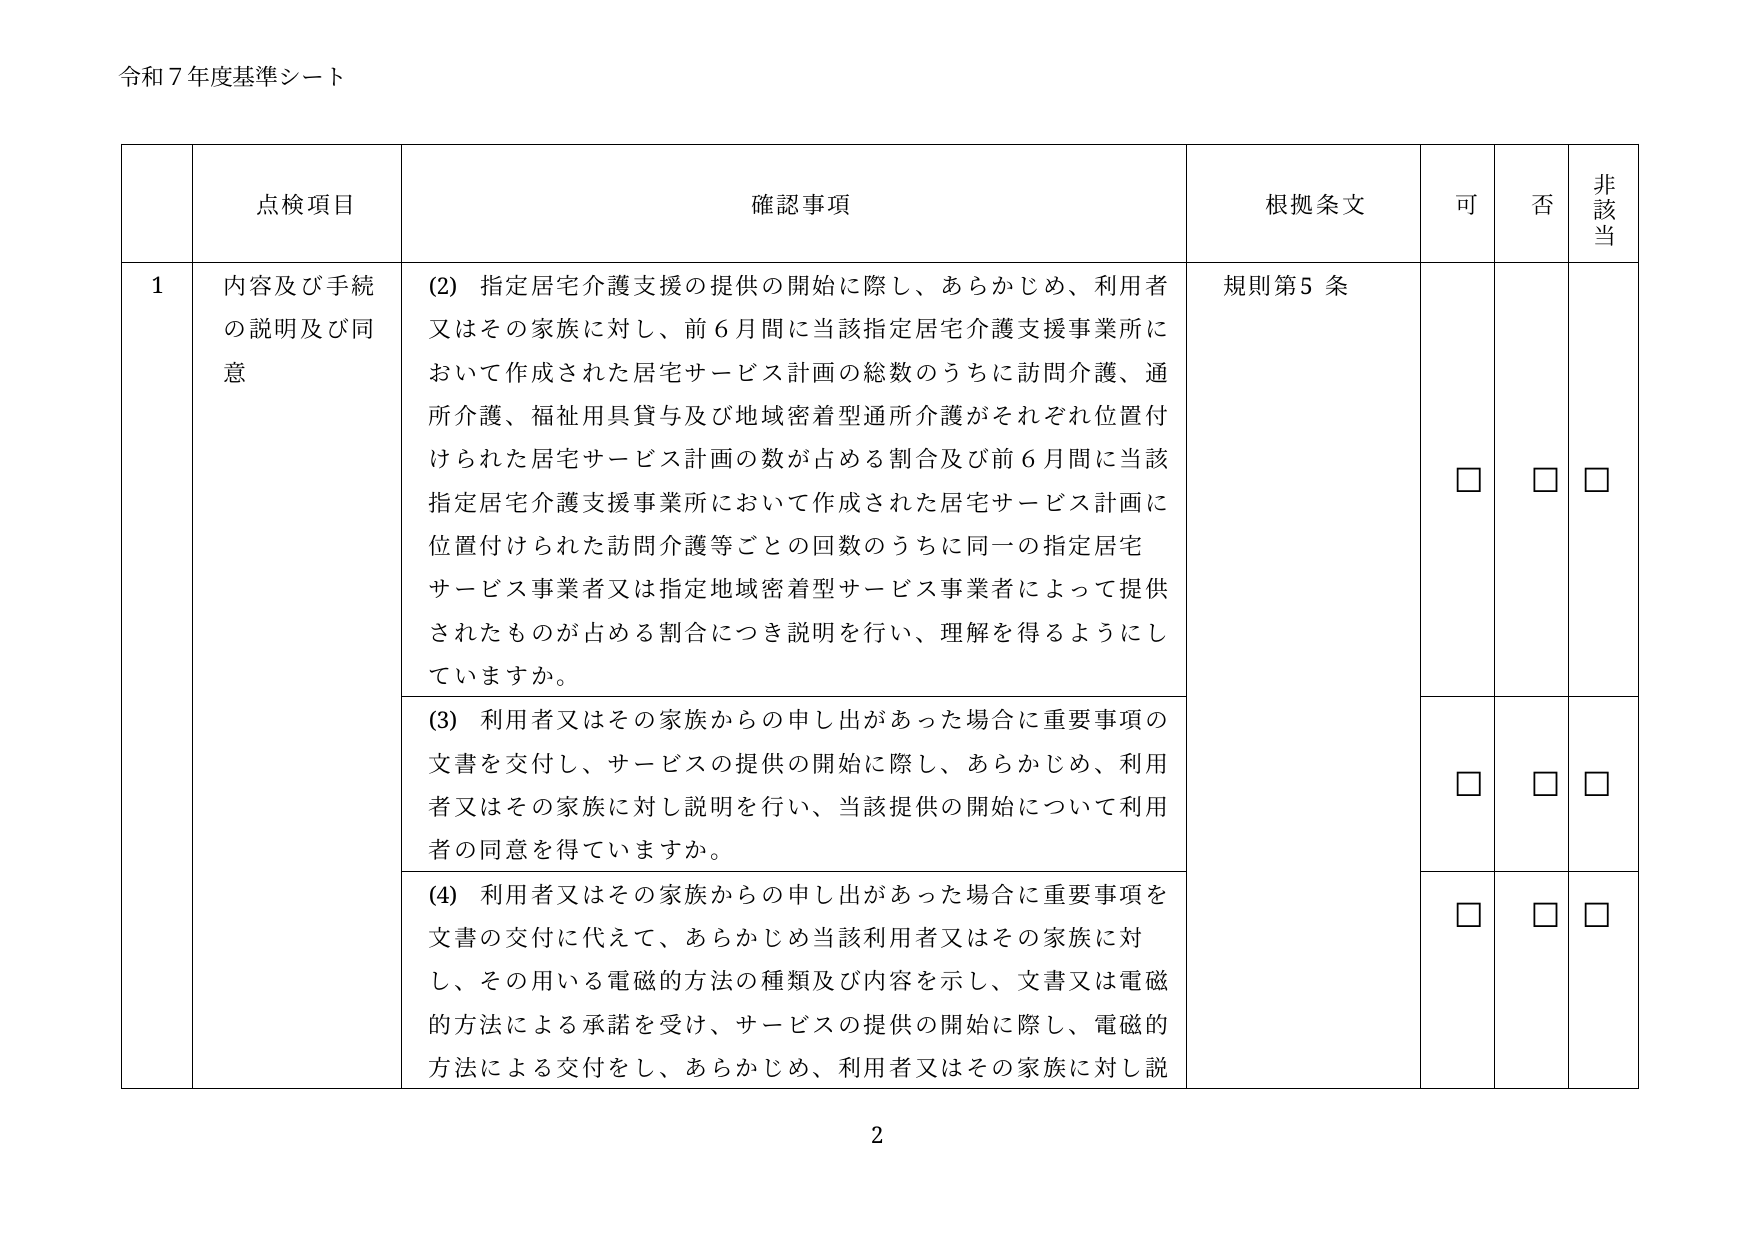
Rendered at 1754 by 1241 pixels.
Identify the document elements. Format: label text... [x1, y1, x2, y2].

table_header 確認事項 [402, 145, 1186, 262]
table_header 可 [1421, 145, 1494, 262]
table_cell 規則第5条 [1187, 263, 1420, 1088]
table_cell 1 [122, 263, 192, 1088]
table_header 点検項目 [193, 145, 401, 262]
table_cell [402, 872, 1186, 1088]
table_header 非該当 [1569, 145, 1638, 262]
table_cell (2)指定居宅介護支援の提供の開始に際し、あらかじめ、利用者又はその家族に対し、前６月間に当該指定居宅介護支援事業所において作成された居宅サービス計画の総数のうちに訪問介護、通所介護、福祉用具貸与及び地域密着型通所介護がそれぞれ位置付けられた居宅サービス計画の数が占める割合及び前６月間に当該指定居宅介護支援事業所において作成された居宅サービス計画に位置付けられた訪問介護等ごとの回数のうちに同一の指定居宅サービス事業者又は指定地域密着型サービス事業者によって提供されたものが占める割合につき説明を行い、理解を得るようにしていますか。 [402, 263, 1186, 696]
table_cell 内容及び手続の説明及び同意 [193, 263, 401, 1088]
table_cell (3)利用者又はその家族からの申し出があった場合に重要事項の文書を交付し、サービスの提供の開始に際し、あらかじめ、利用者又はその家族に対し説明を行い、当該提供の開始について利用者の同意を得ていますか。 [402, 697, 1186, 871]
table_header 根拠条文 [1187, 145, 1420, 262]
table_header 否 [1495, 145, 1568, 262]
table_header [122, 145, 192, 262]
